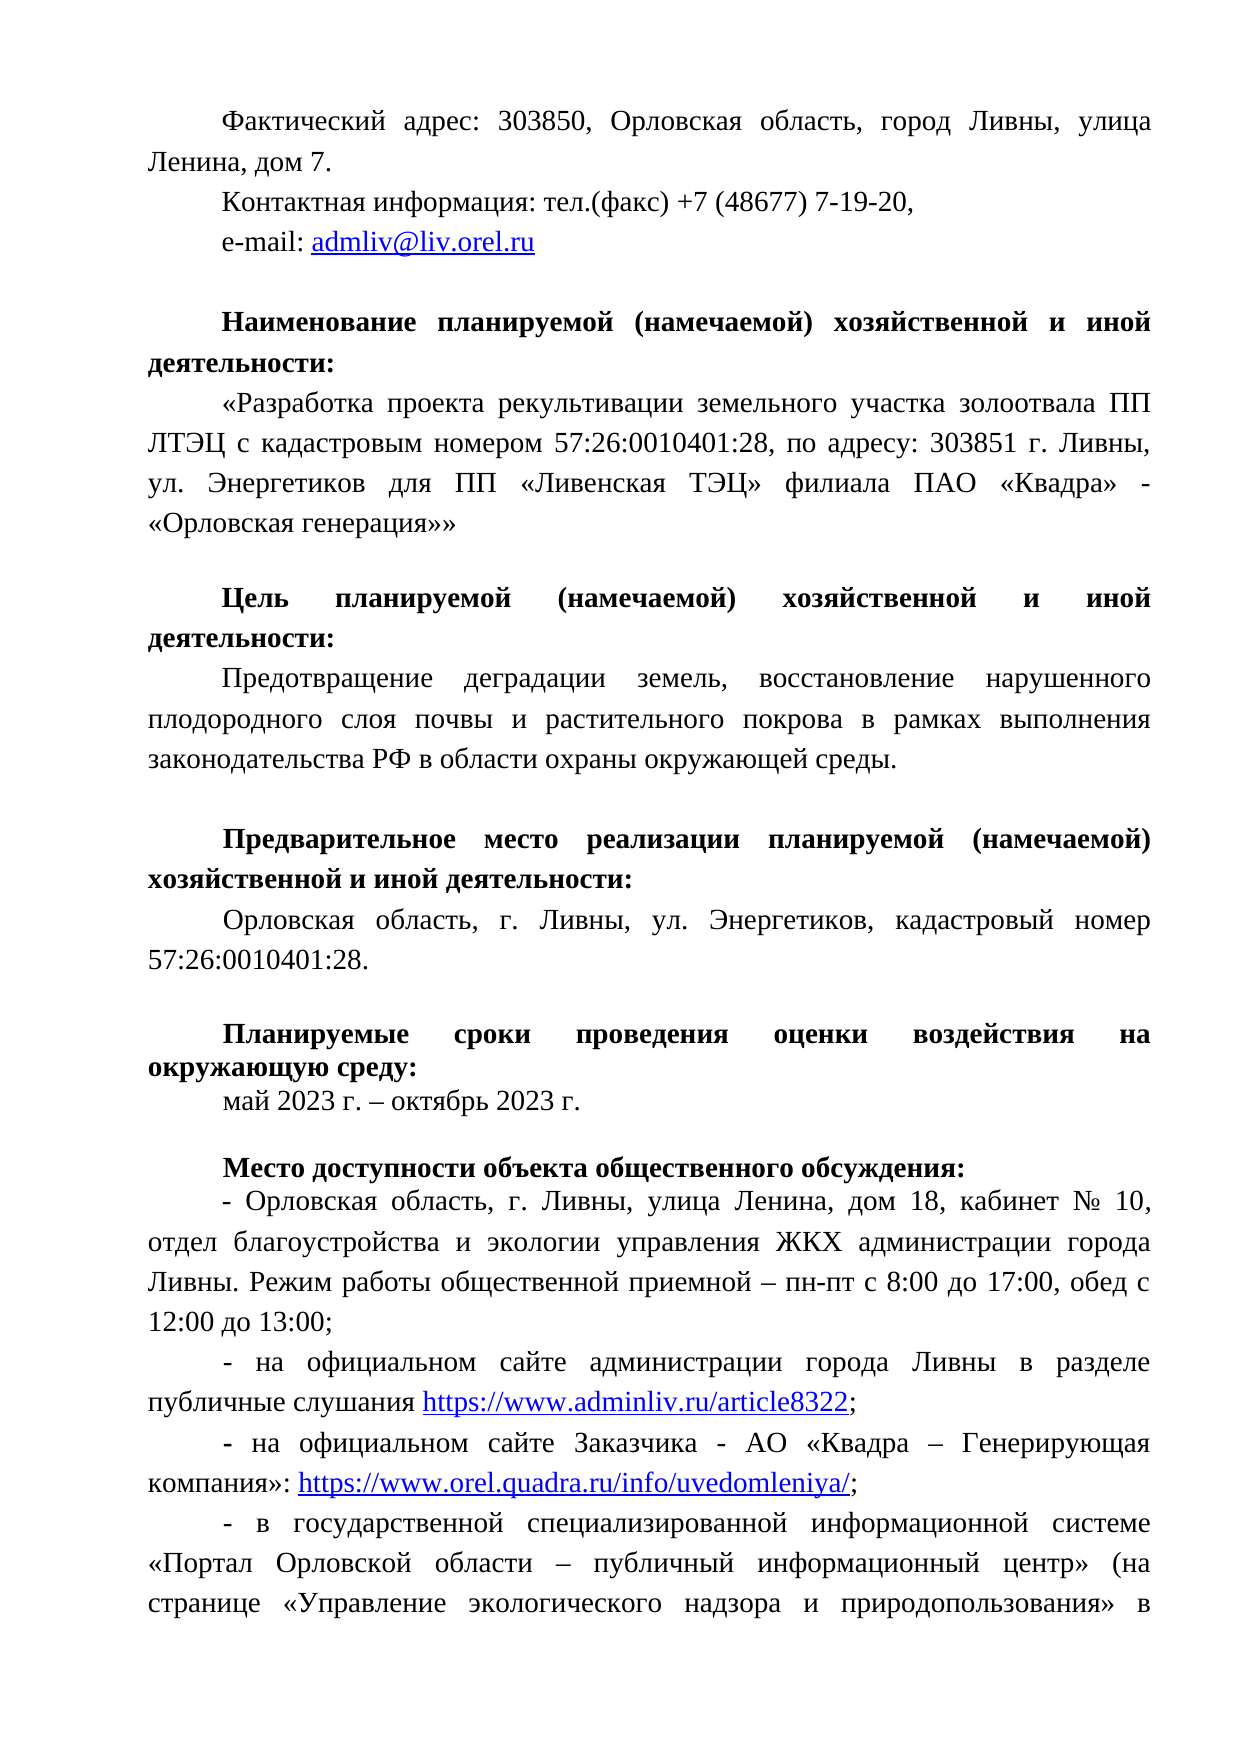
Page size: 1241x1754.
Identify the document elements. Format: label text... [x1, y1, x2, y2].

text Предотвращение деградации земель, восстановление нарушенного плодородного слоя почвы и растительного покрова в рамках выполнения законодательства РФ в области охраны окружающей среды. [148, 661, 1152, 701]
text Наименование планируемой (намечаемой) хозяйственной и иной деятельности: [148, 304, 1152, 378]
text - Орловская область, г. Ливны, улица Ленина, дом 18, кабинет № 10, отдел благоустройства и экологии управления ЖКХ администрации города Ливны. Режим работы общественной приемной – пн-пт с 8:00 до 17:00, обед с 12:00 до 13:00; [148, 1183, 1152, 1338]
text Контактная информация: тел.(факс) +7 (48677) 7-19-20, [148, 184, 1152, 217]
text Предотвращение деградации земель, восстановление нарушенного плодородного слоя почвы и растительного покрова в рамках выполнения законодательства РФ в области охраны окружающей среды. [148, 734, 1152, 774]
text Место доступности объекта общественного обсуждения: [148, 1150, 1152, 1183]
text май 2023 г. – октябрь 2023 г. [148, 1083, 1152, 1116]
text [148, 1505, 1152, 1619]
text «Разработка проекта рекультивации земельного участка золоотвала ПП ЛТЭЦ с кадастровым номером 57:26:0010401:28, по адресу: 303851 г. Ливны, ул. Энергетиков для ПП «Ливенская ТЭЦ» филиала ПАО «Квадра» - «Орловская генерация»» [148, 385, 1152, 539]
text - на официальном сайте администрации города Ливны в разделе публичные слушания https://www.adminliv.ru/article8322; [148, 1344, 1152, 1418]
text Цель планируемой (намечаемой) хозяйственной и иной деятельности: [148, 580, 1152, 654]
text Планируемые сроки проведения оценки воздействия на окружающую среду: [148, 1016, 1152, 1083]
text - на официальном сайте Заказчика - АО «Квадра – Генерирующая компания»: https://www.orel.quadra.ru/info/uvedomleniya/; [148, 1425, 1152, 1498]
text Фактический адрес: 303850, Орловская область, город Ливны, улица Ленина, дом 7. [148, 103, 1152, 177]
text Предварительное место реализации планируемой (намечаемой) хозяйственной и иной деятельности: [148, 821, 1152, 895]
text е-mail: admliv@liv.orel.ru [148, 224, 1152, 258]
text Орловская область, г. Ливны, ул. Энергетиков, кадастровый номер 57:26:0010401:28. [148, 902, 1152, 976]
